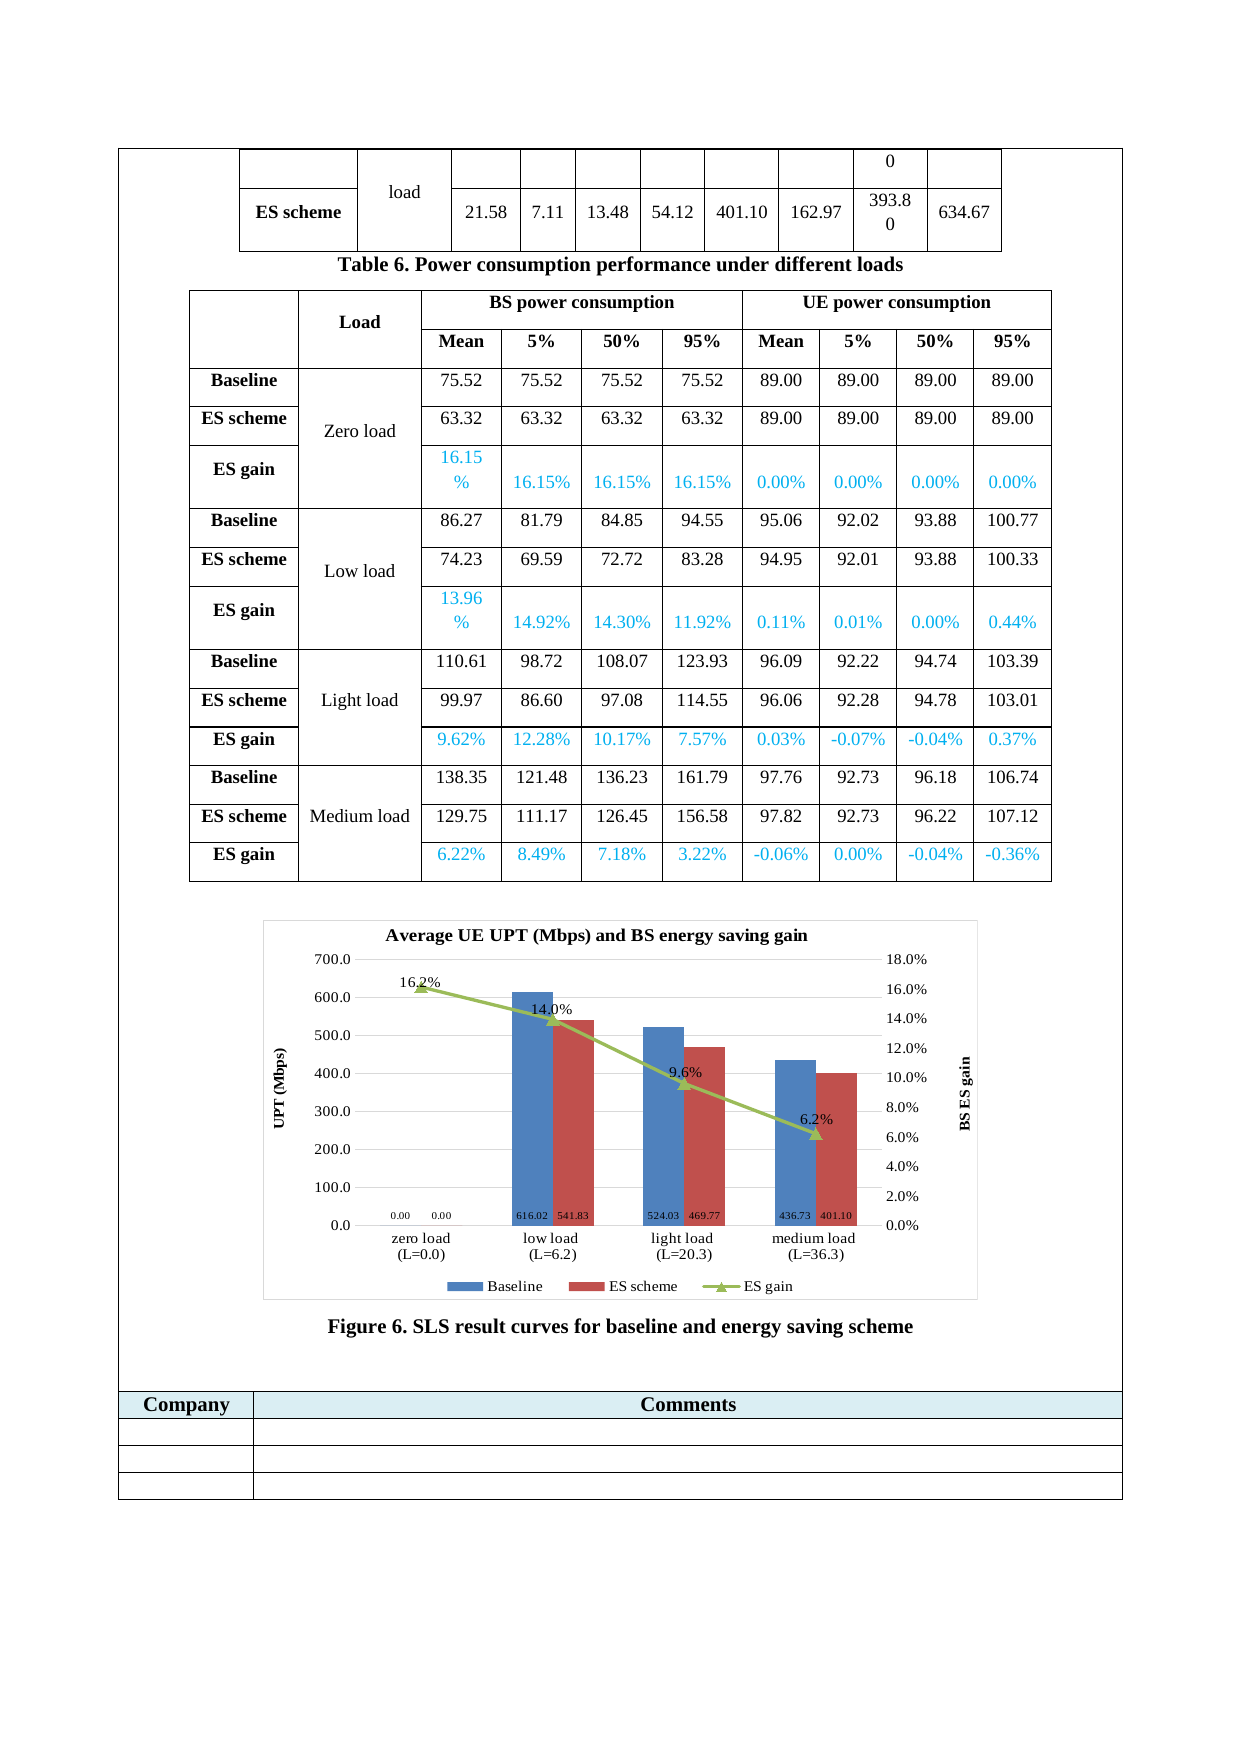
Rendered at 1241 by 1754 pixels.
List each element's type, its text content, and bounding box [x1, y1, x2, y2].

picture [599, 850, 605, 860]
picture [869, 616, 878, 628]
table_cell [119, 1446, 253, 1472]
picture [1024, 616, 1033, 628]
table_cell Company [119, 1392, 253, 1418]
picture [638, 733, 647, 745]
picture [869, 476, 878, 488]
picture [718, 616, 727, 628]
picture [472, 848, 481, 860]
picture [950, 733, 959, 745]
picture [680, 735, 686, 745]
picture [1013, 735, 1019, 745]
picture [948, 733, 954, 740]
picture [557, 616, 566, 628]
picture [557, 476, 566, 488]
picture [947, 616, 956, 628]
picture [948, 848, 954, 855]
picture [472, 733, 481, 745]
picture [636, 476, 642, 483]
picture [636, 733, 642, 740]
picture [792, 476, 801, 488]
picture [714, 733, 723, 745]
picture [553, 848, 562, 860]
picture [947, 476, 956, 488]
picture [792, 616, 801, 628]
picture [636, 616, 642, 623]
picture [638, 476, 647, 488]
picture [950, 848, 959, 860]
picture [1024, 476, 1033, 488]
picture [792, 733, 801, 745]
table_cell [119, 1419, 253, 1445]
table_cell [254, 1419, 1122, 1445]
picture [1027, 848, 1036, 860]
picture [795, 848, 804, 860]
table_cell [254, 1473, 1122, 1499]
picture [538, 476, 542, 486]
picture [638, 616, 647, 628]
picture [633, 848, 642, 860]
picture [869, 848, 878, 860]
picture [456, 616, 465, 628]
picture [714, 848, 723, 860]
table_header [119, 149, 1122, 1391]
table_cell [254, 1446, 1122, 1472]
picture [1024, 733, 1033, 745]
picture [773, 616, 777, 626]
picture [557, 733, 566, 745]
picture [1025, 848, 1031, 855]
picture [456, 476, 465, 488]
table_cell Comments [254, 1392, 1122, 1418]
picture [872, 733, 881, 745]
table_cell [119, 1473, 253, 1499]
picture [718, 476, 727, 488]
